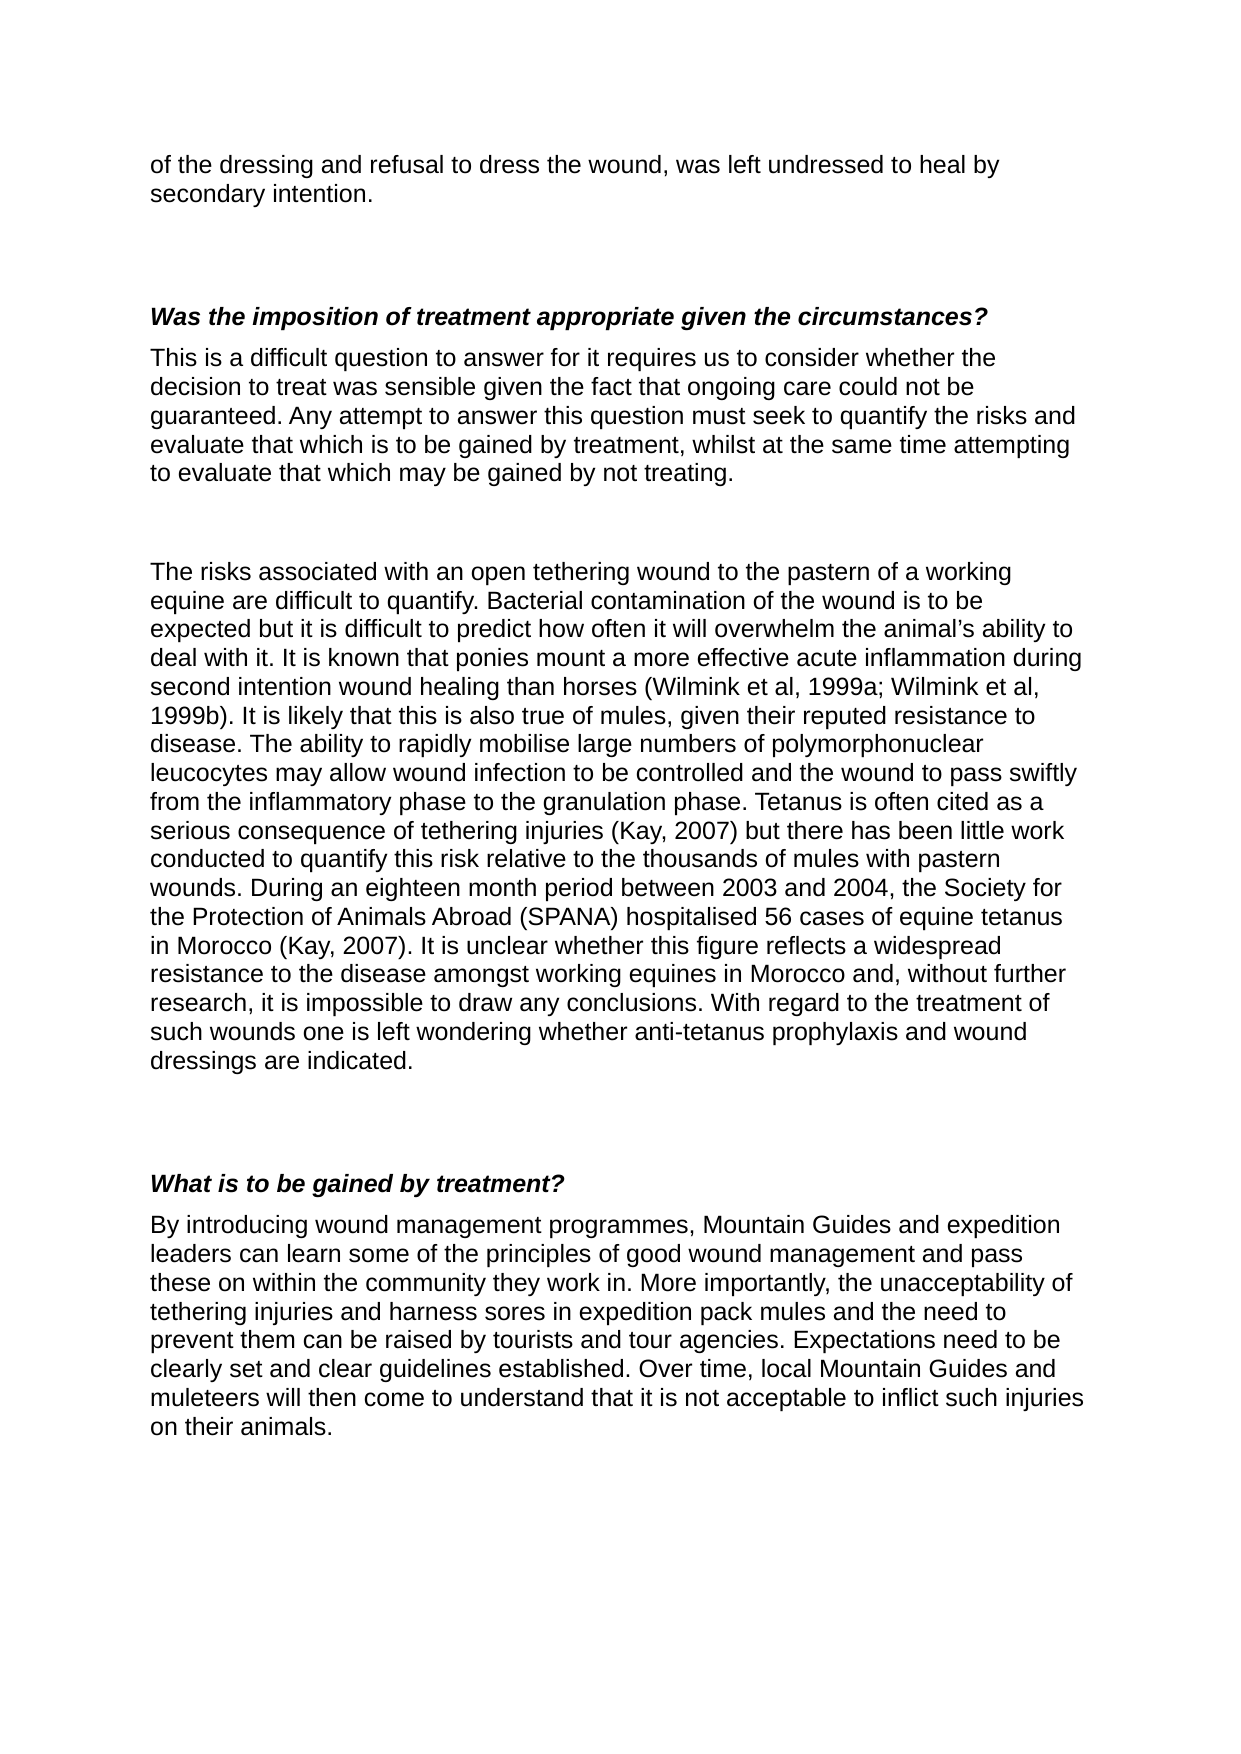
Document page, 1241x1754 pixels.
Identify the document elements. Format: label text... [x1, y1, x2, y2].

text This is a difficult question to answer for it requires us to consider whether the decision to treat was sensible given the fact that ongoing care could not be guaranteed. Any attempt to answer this question must seek to quantify the risks and evaluate that which is to be gained by treatment, whilst at the same time attempting to evaluate that which may be gained by not treating. [150, 343, 1090, 487]
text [150, 150, 1090, 207]
text The risks associated with an open tethering wound to the pastern of a working equine are difficult to quantify. Bacterial contamination of the wound is to be expected but it is difficult to predict how often it will overwhelm the animal’s ability to deal with it. It is known that ponies mount a more effective acute inflammation during second intention wound healing than horses (Wilmink et al, 1999a; Wilmink et al, 1999b). It is likely that this is also true of mules, given their reputed resistance to disease. The ability to rapidly mobilise large numbers of polymorphonuclear leucocytes may allow wound infection to be controlled and the wound to pass swiftly from the inflammatory phase to the granulation phase. Tetanus is often cited as a serious consequence of tethering injuries (Kay, 2007) but there has been little work conducted to quantify this risk relative to the thousands of mules with pastern wounds. During an eighteen month period between 2003 and 2004, the Society for the Protection of Animals Abroad (SPANA) hospitalised 56 cases of equine tetanus in Morocco (Kay, 2007). It is unclear whether this figure reflects a widespread resistance to the disease amongst working equines in Morocco and, without further research, it is impossible to draw any conclusions. With regard to the treatment of such wounds one is left wondering whether anti-tetanus prophylaxis and wound dressings are indicated. [150, 557, 1090, 1074]
subtitle What is to be gained by treatment? [150, 1169, 1090, 1198]
subtitle Was the imposition of treatment appropriate given the circumstances? [150, 302, 1090, 331]
text By introducing wound management programmes, Mountain Guides and expedition leaders can learn some of the principles of good wound management and pass these on within the community they work in. More importantly, the unacceptability of tethering injuries and harness sores in expedition pack mules and the need to prevent them can be raised by tourists and tour agencies. Expectations need to be clearly set and clear guidelines established. Over time, local Mountain Guides and muleteers will then come to understand that it is not acceptable to inflict such injuries on their animals. [150, 1210, 1090, 1440]
